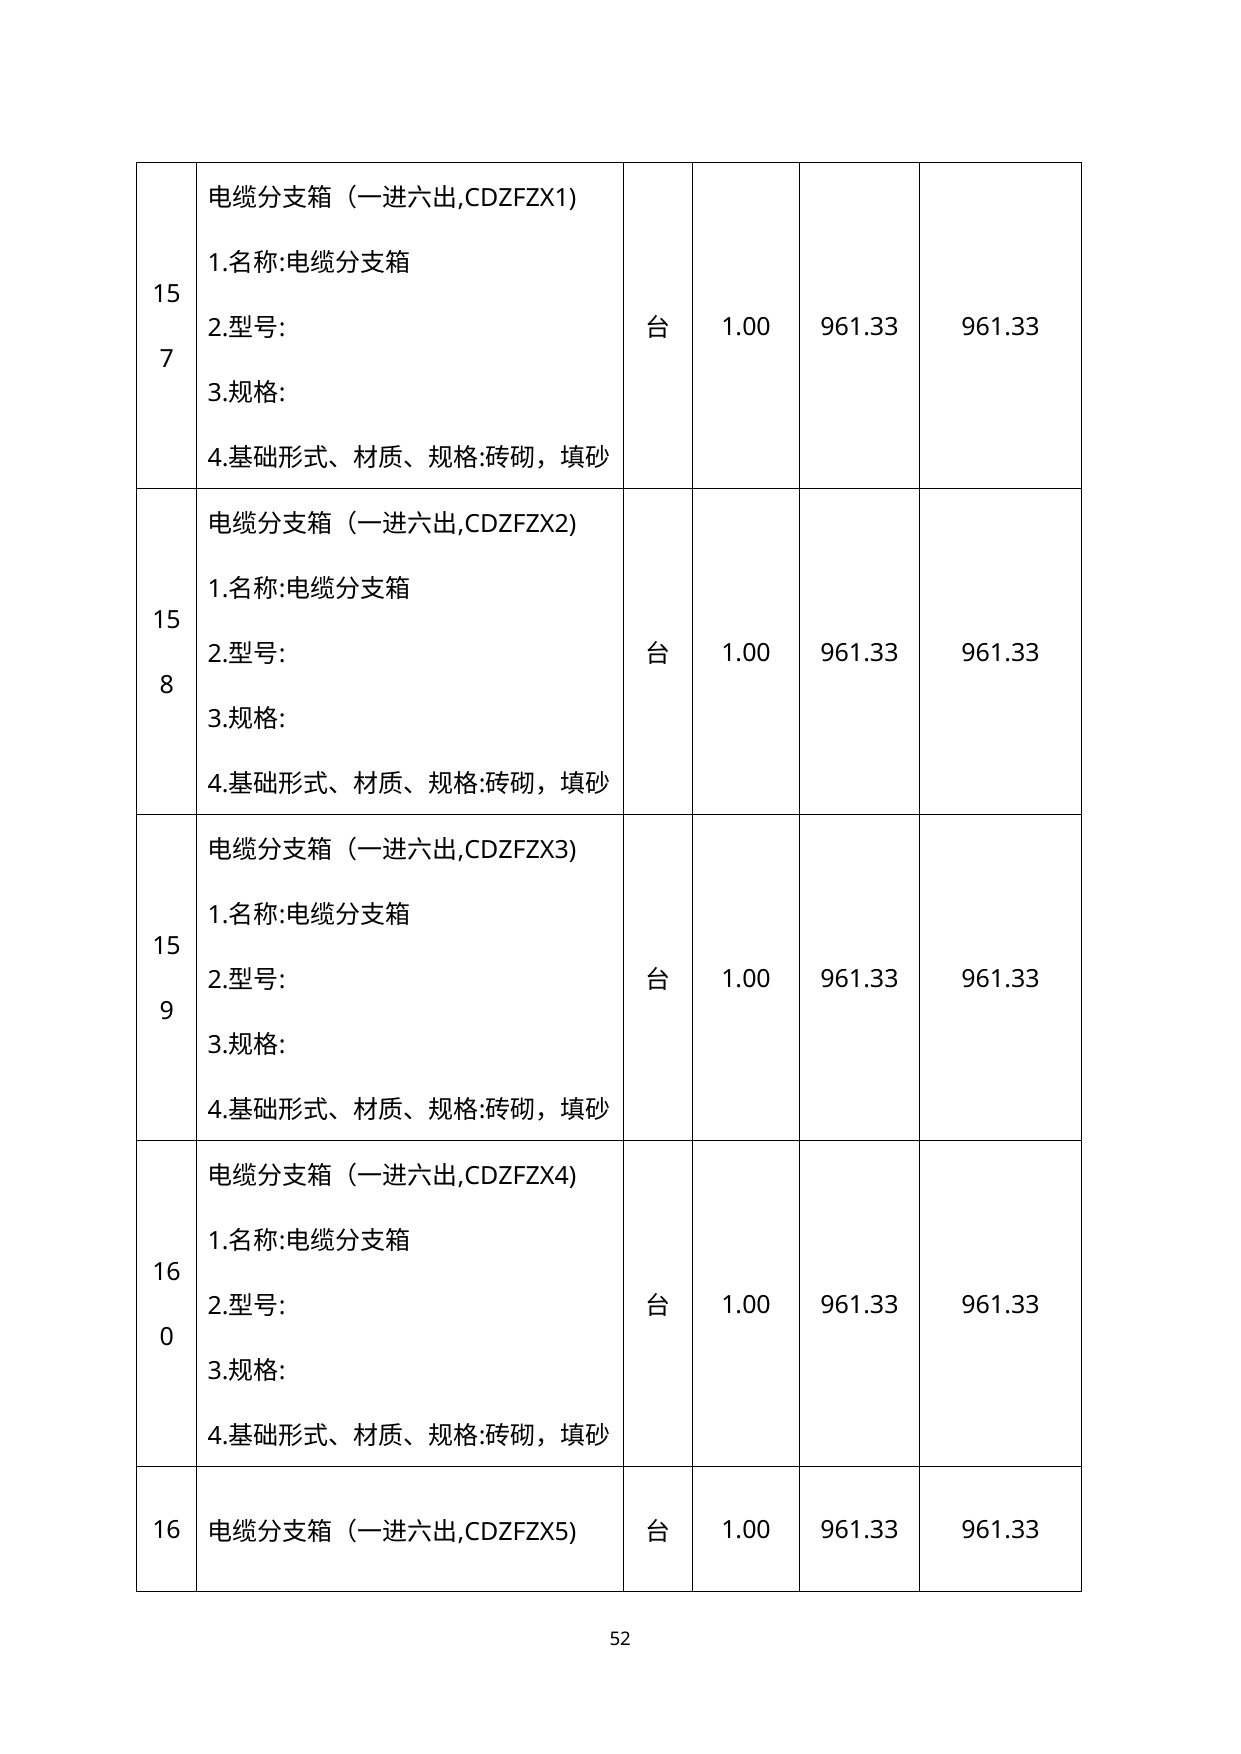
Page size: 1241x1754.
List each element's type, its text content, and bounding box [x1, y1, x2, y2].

table_cell 电缆分支箱（一进六出,CDZFZX2) 1.名称:电缆分支箱 2.型号: 3.规格: 4.基础形式、材质、规格:砖砌，填砂 [197, 489, 623, 814]
table_cell 台 [624, 1141, 692, 1466]
table_cell 电缆分支箱（一进六出,CDZFZX3) 1.名称:电缆分支箱 2.型号: 3.规格: 4.基础形式、材质、规格:砖砌，填砂 [197, 815, 623, 1140]
table_cell 台 [624, 489, 692, 814]
table_cell 台 [624, 815, 692, 1140]
table_cell 160 [137, 1141, 196, 1466]
table_cell 台 [624, 1467, 692, 1591]
table_cell 159 [137, 815, 196, 1140]
table_cell 161 [137, 1467, 196, 1591]
table_cell 1.00 [693, 489, 799, 814]
table_cell 961.33 [800, 489, 919, 814]
table_cell 961.33 [920, 1467, 1081, 1591]
table_cell 961.33 [920, 1141, 1081, 1466]
table_cell 961.33 [920, 163, 1081, 488]
table_cell 961.33 [920, 815, 1081, 1140]
table_cell 电缆分支箱（一进六出,CDZFZX1) 1.名称:电缆分支箱 2.型号: 3.规格: 4.基础形式、材质、规格:砖砌，填砂 [197, 163, 623, 488]
table_cell 台 [624, 163, 692, 488]
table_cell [197, 1467, 623, 1591]
table_cell 1.00 [693, 815, 799, 1140]
table_cell 158 [137, 489, 196, 814]
table_cell 961.33 [800, 1467, 919, 1591]
table_cell 961.33 [800, 815, 919, 1140]
table_cell 电缆分支箱（一进六出,CDZFZX4) 1.名称:电缆分支箱 2.型号: 3.规格: 4.基础形式、材质、规格:砖砌，填砂 [197, 1141, 623, 1466]
table_cell 1.00 [693, 163, 799, 488]
table_cell 961.33 [800, 1141, 919, 1466]
table_cell 1.00 [693, 1141, 799, 1466]
table_cell 157 [137, 163, 196, 488]
table_cell 961.33 [920, 489, 1081, 814]
table_cell 961.33 [800, 163, 919, 488]
table_cell 1.00 [693, 1467, 799, 1591]
